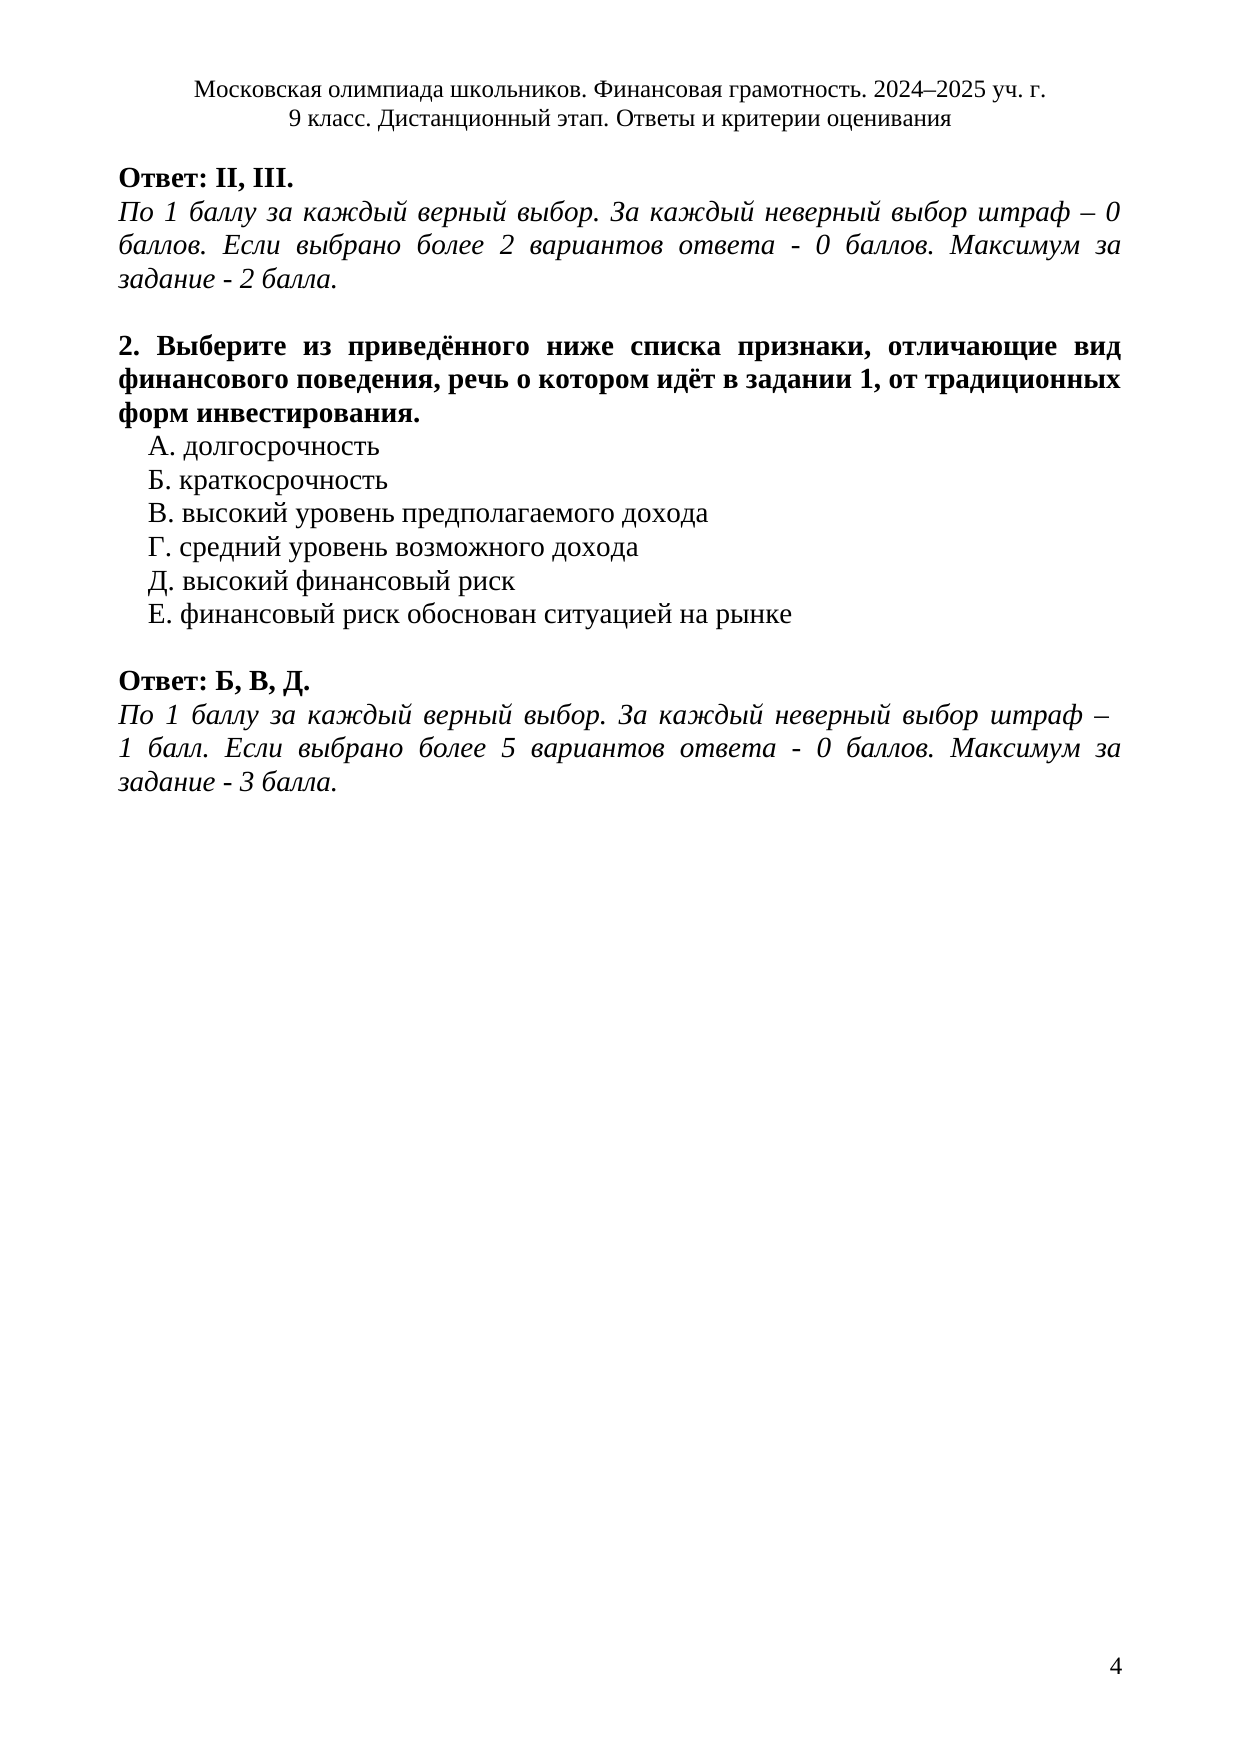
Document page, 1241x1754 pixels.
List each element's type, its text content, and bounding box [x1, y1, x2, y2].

text По 1 баллу за каждый верный выбор. За каждый неверный выбор штраф – 1 балл. Если выбрано более 5 вариантов ответа - 0 баллов. Максимум за задание - 3 балла. [118, 697, 1122, 797]
text Д. высокий финансовый риск [148, 563, 1122, 596]
text 2. Выберите из приведённого ниже списка признаки, отличающие вид финансового поведения, речь о котором идёт в задании 1, от традиционных форм инвестирования. [118, 328, 1122, 428]
text Г. средний уровень возможного дохода [148, 529, 1122, 563]
text По 1 баллу за каждый верный выбор. За каждый неверный выбор штраф – 0 баллов. Если выбрано более 2 вариантов ответа - 0 баллов. Максимум за задание - 2 балла. [118, 194, 1122, 294]
text Е. финансовый риск обоснован ситуацией на рынке [148, 596, 1122, 630]
text Ответ: II, III. [118, 160, 1122, 194]
text Б. краткосрочность [148, 462, 1122, 496]
text В. высокий уровень предполагаемого дохода [148, 496, 1122, 529]
text А. долгосрочность [148, 428, 1122, 462]
text Ответ: Б, В, Д. [118, 663, 1122, 697]
